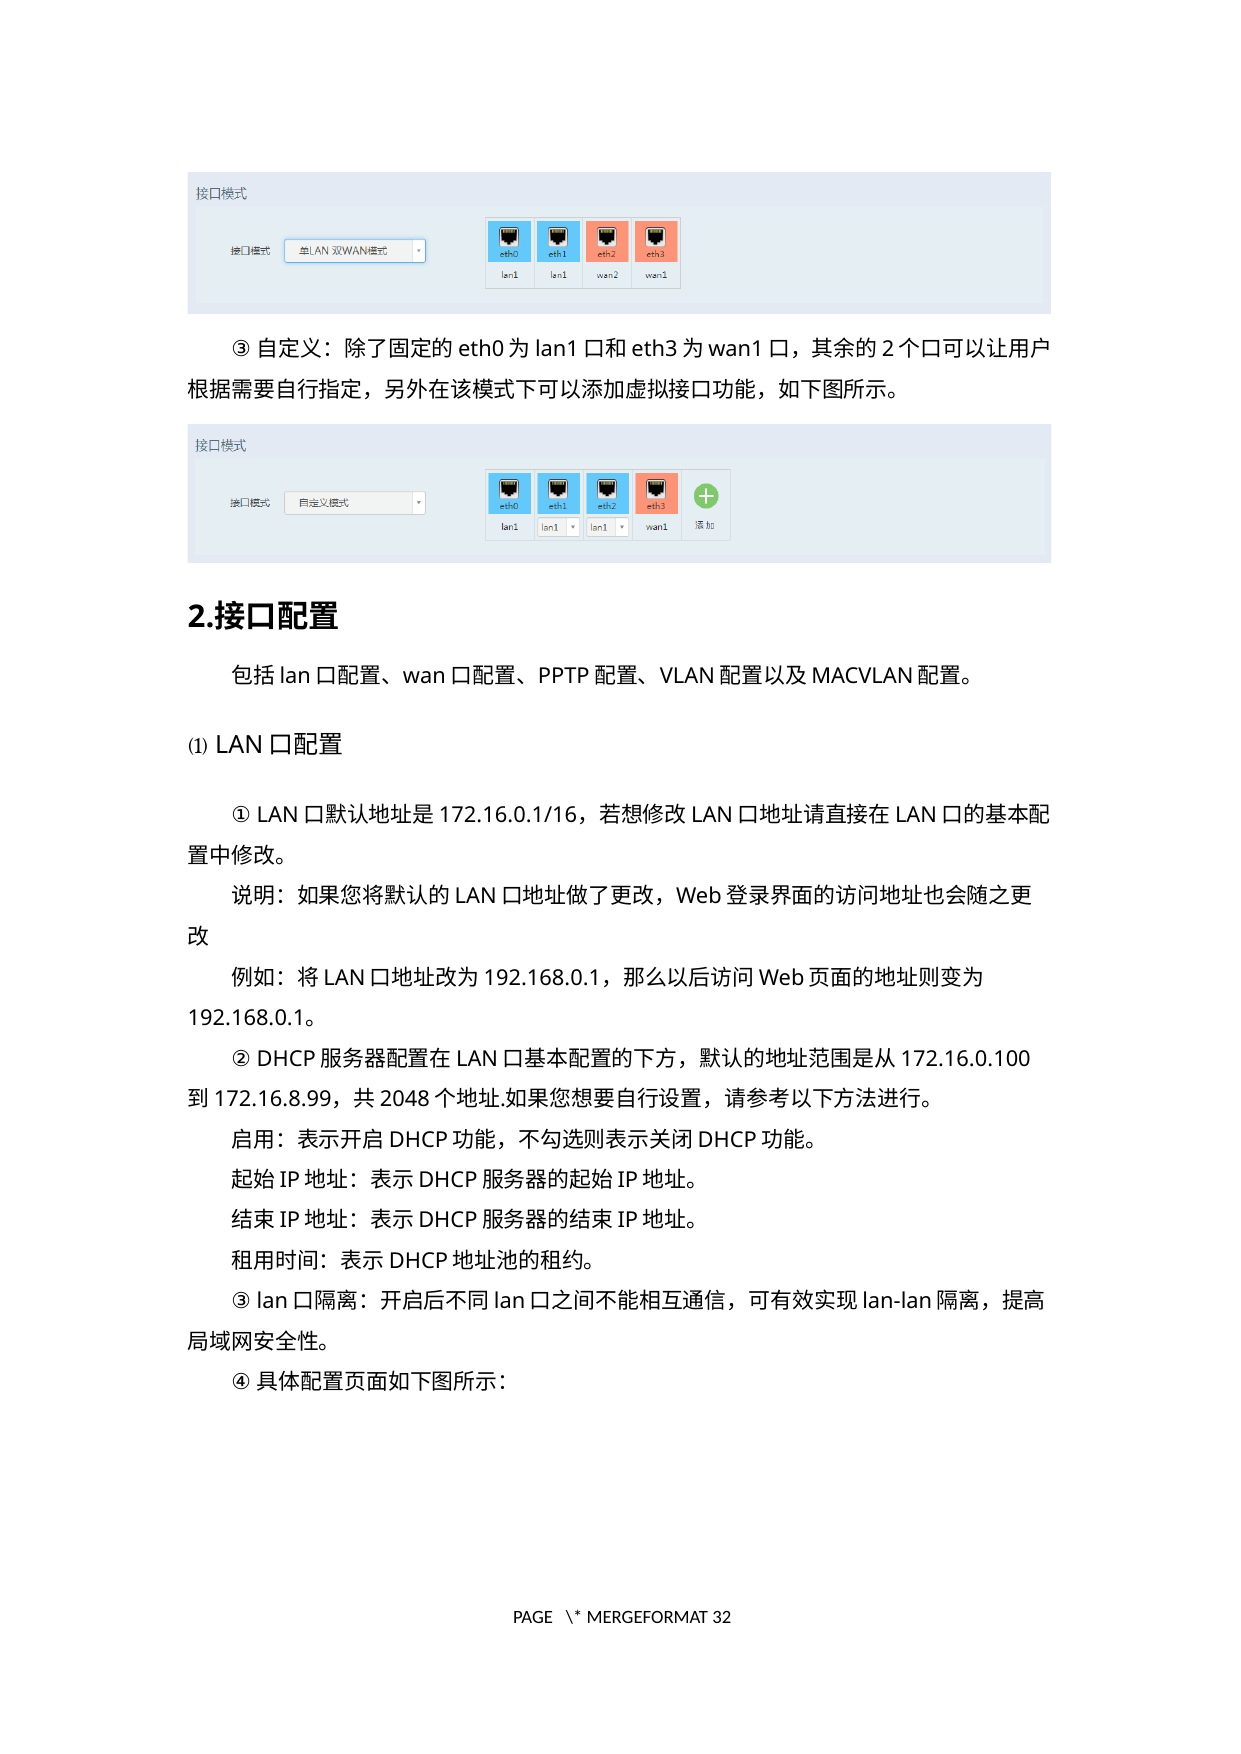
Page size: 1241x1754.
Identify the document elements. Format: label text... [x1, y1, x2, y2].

text ④ 具体配置页面如下图所示： [187, 1364, 1053, 1397]
text ① LAN口默认地址是172.16.0.1/16，若想修改LAN口地址请直接在LAN口的基本配置中修改。 [187, 797, 1053, 870]
picture [187, 172, 1051, 314]
subtitle 2.接口配置 [187, 581, 1053, 646]
text ③ 自定义：除了固定的eth0为lan1口和eth3为wan1口，其余的2个口可以让用户根据需要自行指定，另外在该模式下可以添加虚拟接口功能，如下图所示。 [187, 331, 1053, 404]
text 启用：表示开启DHCP功能，不勾选则表示关闭DHCP功能。 [187, 1121, 1053, 1154]
text 租用时间：表示DHCP地址池的租约。 [187, 1243, 1053, 1275]
text 包括lan口配置、wan口配置、PPTP配置、VLAN配置以及MACVLAN配置。 [187, 658, 1053, 690]
subtitle ⑴ LAN口配置 [187, 711, 1053, 776]
text ③ lan口隔离：开启后不同lan口之间不能相互通信，可有效实现lan-lan隔离，提高局域网安全性。 [187, 1283, 1053, 1356]
text 起始IP地址：表示DHCP服务器的起始IP地址。 [187, 1162, 1053, 1194]
picture [187, 424, 1052, 563]
text 例如：将LAN口地址改为192.168.0.1，那么以后访问Web页面的地址则变为192.168.0.1。 [187, 959, 1053, 1032]
text 说明：如果您将默认的LAN口地址做了更改，Web登录界面的访问地址也会随之更改 [187, 878, 1053, 951]
text ② DHCP服务器配置在LAN口基本配置的下方，默认的地址范围是从172.16.0.100到172.16.8.99，共2048个地址.如果您想要自行设置，请参考以下方法进行。 [187, 1040, 1053, 1113]
text 结束IP地址：表示DHCP服务器的结束IP地址。 [187, 1202, 1053, 1235]
